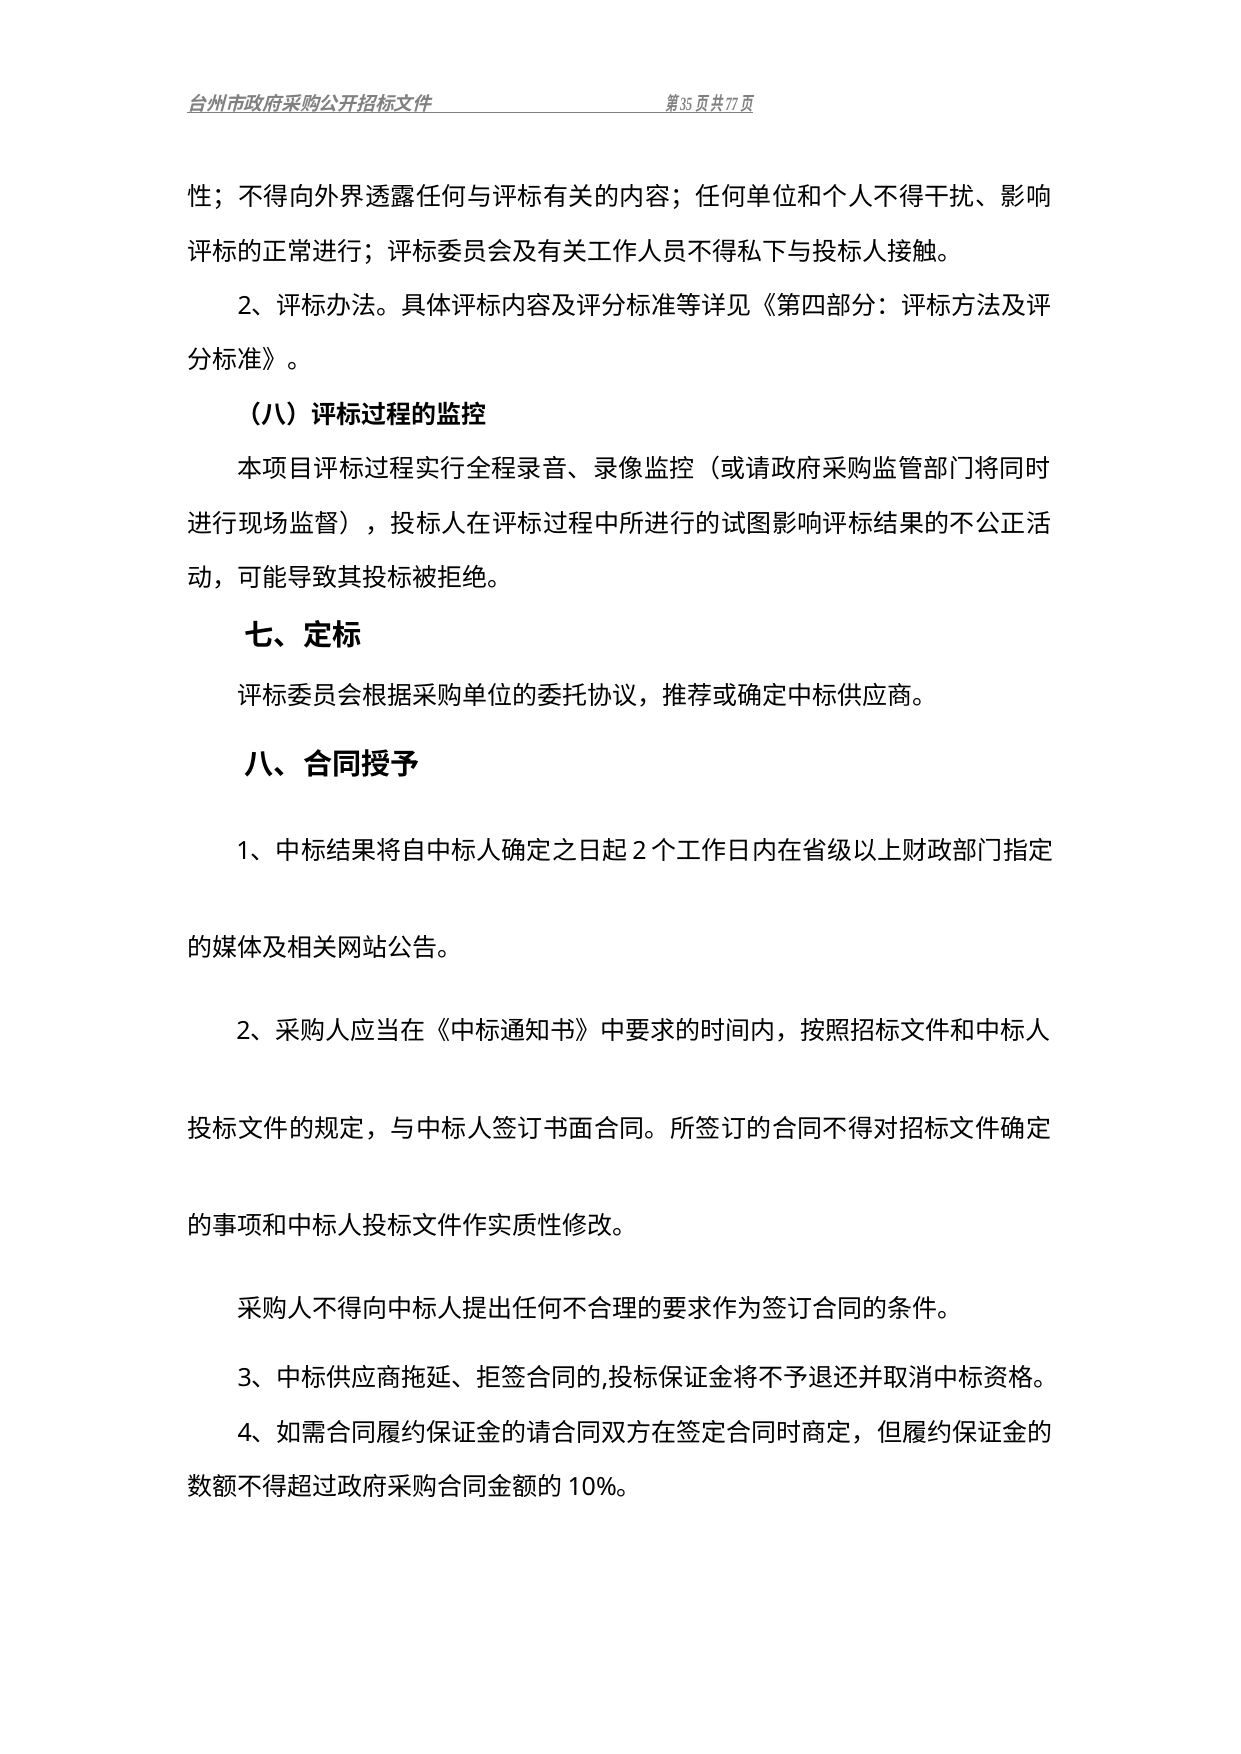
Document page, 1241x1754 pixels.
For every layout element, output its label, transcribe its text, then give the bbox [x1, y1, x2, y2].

text 七、定标 [187, 612, 1053, 654]
text 本项目评标过程实行全程录音、录像监控（或请政府采购监管部门将同时进行现场监督），投标人在评标过程中所进行的试图影响评标结果的不公正活动，可能导致其投标被拒绝。 [187, 449, 1053, 594]
text （八）评标过程的监控 [187, 394, 1053, 431]
text 4、如需合同履约保证金的请合同双方在签定合同时商定，但履约保证金的数额不得超过政府采购合同金额的10%。 [187, 1412, 1053, 1503]
text 评标委员会根据采购单位的委托协议，推荐或确定中标供应商。 [187, 675, 1053, 711]
text 2、采购人应当在《中标通知书》中要求的时间内，按照招标文件和中标人投标文件的规定，与中标人签订书面合同。所签订的合同不得对招标文件确定的事项和中标人投标文件作实质性修改。 [187, 996, 1053, 1256]
text 八、合同授予 [187, 729, 1053, 794]
text 采购人不得向中标人提出任何不合理的要求作为签订合同的条件。 [187, 1274, 1053, 1339]
text 3、中标供应商拖延、拒签合同的,投标保证金将不予退还并取消中标资格。 [187, 1358, 1053, 1394]
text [187, 177, 1053, 267]
text 2、评标办法。具体评标内容及评分标准等详见《第四部分：评标方法及评分标准》。 [187, 286, 1053, 376]
text 1、中标结果将自中标人确定之日起2个工作日内在省级以上财政部门指定的媒体及相关网站公告。 [187, 816, 1053, 978]
